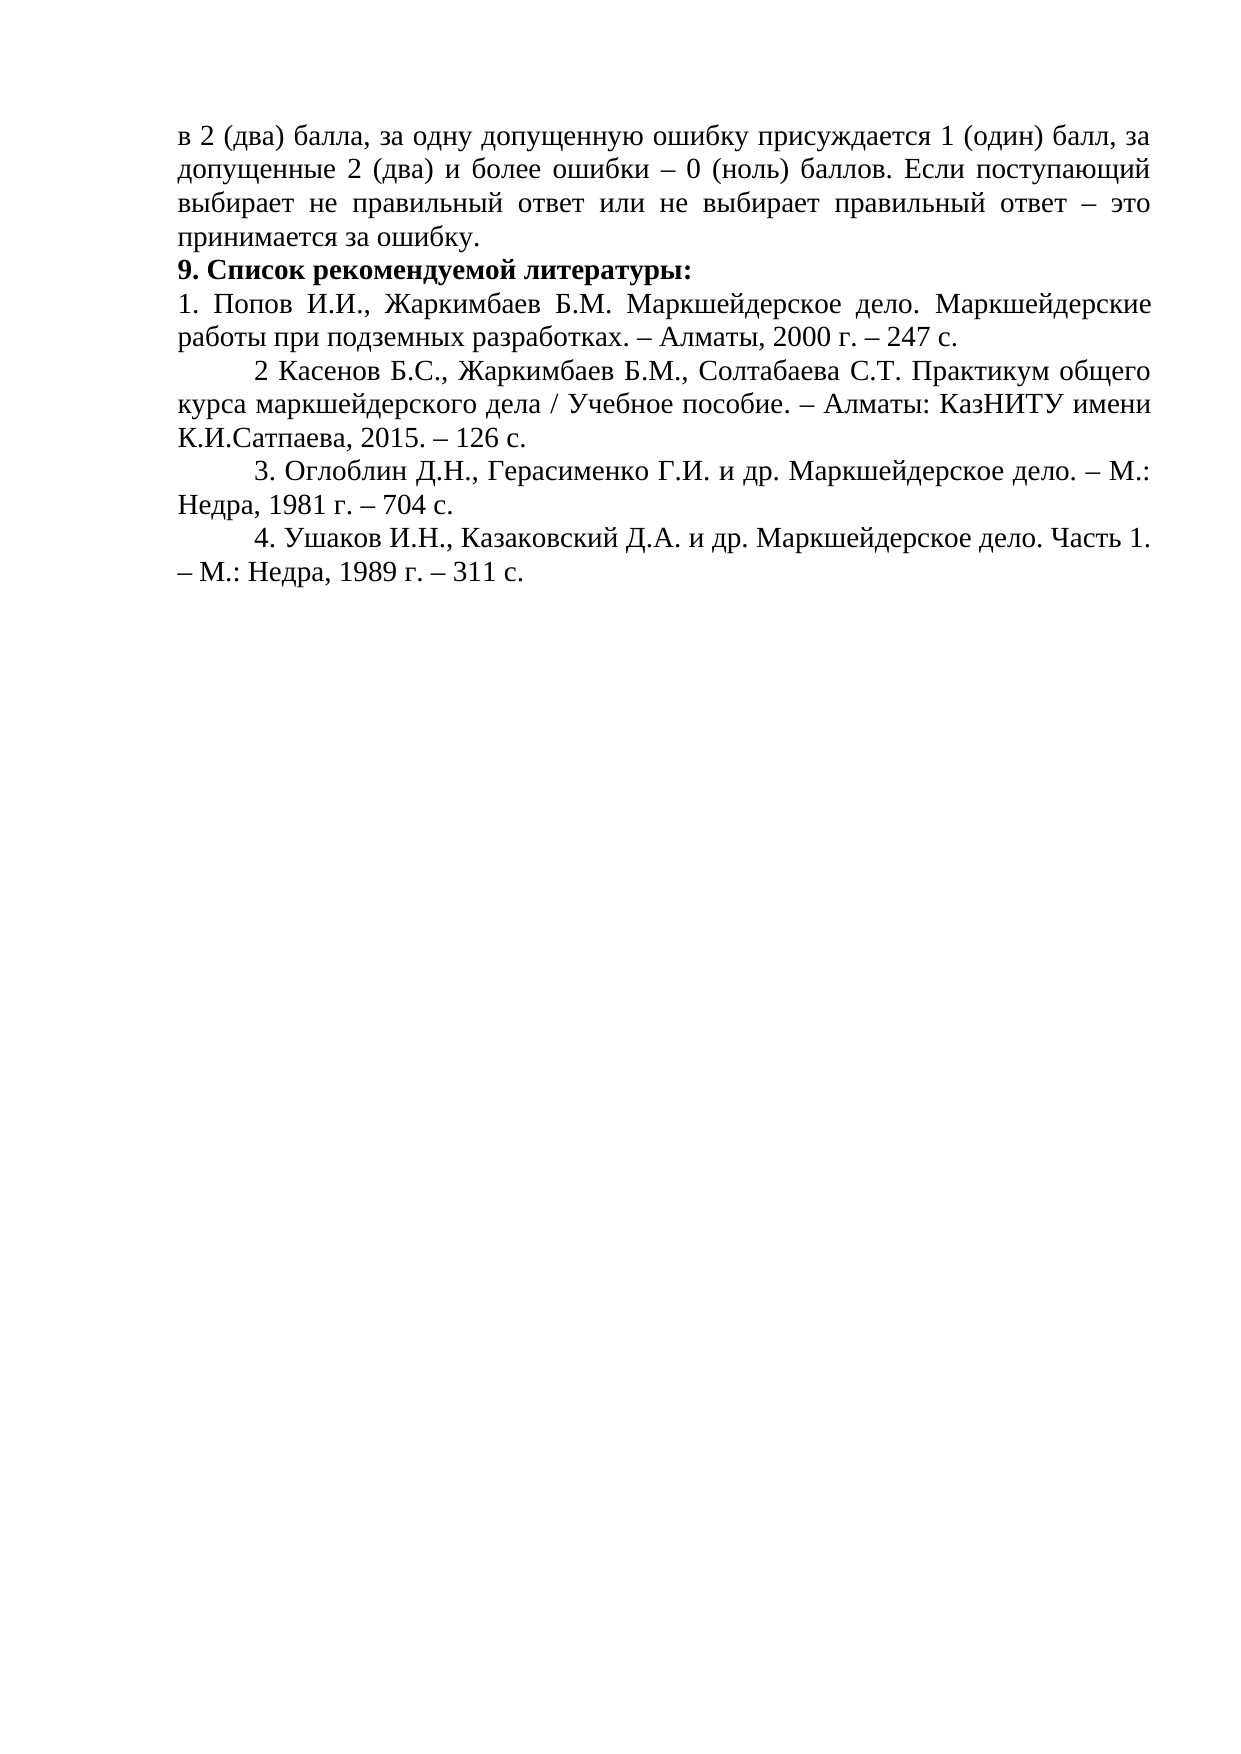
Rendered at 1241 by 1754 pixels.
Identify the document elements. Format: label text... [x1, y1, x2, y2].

text 4. Ушаков И.Н., Казаковский Д.А. и др. Маркшейдерское дело. Часть 1. – М.: Недра, 1989 г. – 311 с. [177, 521, 1152, 588]
text 9. Список рекомендуемой литературы: [177, 252, 1152, 286]
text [177, 118, 1152, 252]
text 1. Попов И.И., Жаркимбаев Б.М. Маркшейдерское дело. Маркшейдерские работы при подземных разработках. – Алматы, 2000 г. – 247 с. [177, 286, 1152, 353]
text 3. Оглоблин Д.Н., Герасименко Г.И. и др. Маркшейдерское дело. – М.: Недра, 1981 г. – 704 с. [177, 453, 1152, 521]
text 2 Касенов Б.С., Жаркимбаев Б.М., Солтабаева С.Т. Практикум общего курса маркшейдерского дела / Учебное пособие. – Алматы: КазНИТУ имени К.И.Сатпаева, 2015. – 126 с. [177, 353, 1152, 453]
